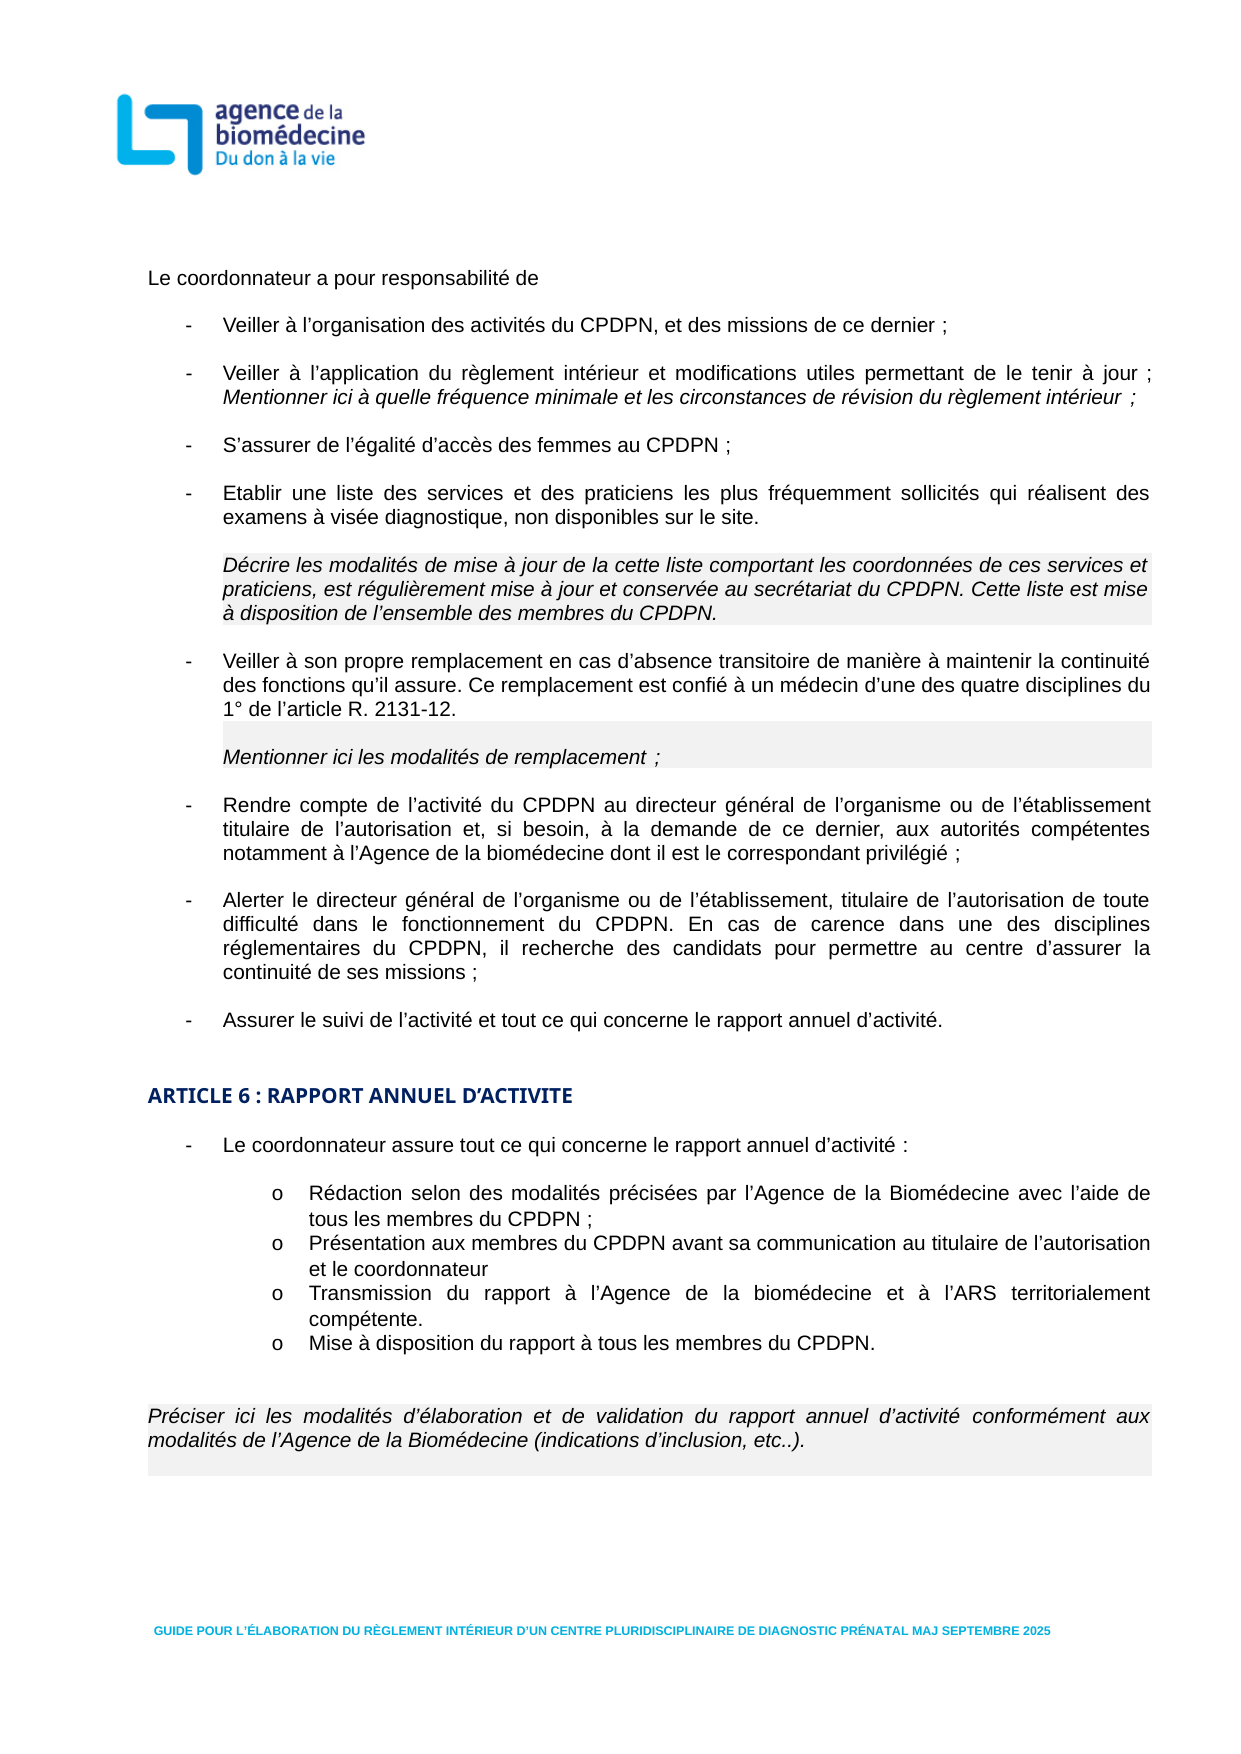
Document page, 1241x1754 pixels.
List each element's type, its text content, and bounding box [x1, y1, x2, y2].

list Présentation aux membres du CPDPN avant sa communication au titulaire de l’autorisation et le coordonnateur [271, 1231, 1152, 1281]
picture [59, 0, 459, 245]
list Mentionner ici les modalités de remplacement ; [223, 744, 1152, 768]
list S’assurer de l’égalité d’accès des femmes au CPDPN ; [185, 433, 1152, 457]
list Rédaction selon des modalités précisées par l’Agence de la Biomédecine avec l’aide de tous les membres du CPDPN ; [271, 1181, 1152, 1231]
list Veiller à l’organisation des activités du CPDPN, et des missions de ce dernier ; [185, 313, 1152, 337]
text Le coordonnateur a pour responsabilité de [148, 265, 1152, 289]
list Le coordonnateur assure tout ce qui concerne le rapport annuel d’activité : [185, 1133, 1152, 1157]
list Etablir une liste des services et des praticiens les plus fréquemment sollicités qui réalisent des examens à visée diagnostique, non disponibles sur le site. [185, 481, 1152, 529]
text Préciser ici les modalités d’élaboration et de validation du rapport annuel d’activité conformément aux modalités de l’Agence de la Biomédecine (indications d’inclusion, etc..). [148, 1404, 1152, 1452]
list Assurer le suivi de l’activité et tout ce qui concerne le rapport annuel d’activité. [185, 1008, 1152, 1032]
list Décrire les modalités de mise à jour de la cette liste comportant les coordonnées de ces services et praticiens, est régulièrement mise à jour et conservée au secrétariat du CPDPN. Cette liste est mise à disposition de l’ensemble des membres du CPDPN. [223, 553, 1152, 625]
list Rendre compte de l’activité du CPDPN au directeur général de l’organisme ou de l’établissement titulaire de l’autorisation et, si besoin, à la demande de ce dernier, aux autorités compétentes notamment à l’Agence de la biomédecine dont il est le correspondant privilégié ; [185, 792, 1152, 864]
list Transmission du rapport à l’Agence de la biomédecine et à l’ARS territorialement compétente. [271, 1281, 1152, 1331]
subtitle ARTICLE 6 : RAPPORT ANNUEL D’ACTIVITE [148, 1081, 1152, 1109]
list Mise à disposition du rapport à tous les membres du CPDPN. [271, 1331, 1152, 1356]
list Alerter le directeur général de l’organisme ou de l’établissement, titulaire de l’autorisation de toute difficulté dans le fonctionnement du CPDPN. En cas de carence dans une des disciplines réglementaires du CPDPN, il recherche des candidats pour permettre au centre d’assurer la continuité de ses missions ; [185, 888, 1152, 984]
list Veiller à l’application du règlement intérieur et modifications utiles permettant de le tenir à jour ; Mentionner ici à quelle fréquence minimale et les circonstances de révision du règlement intérieur ; [185, 361, 1152, 409]
list Veiller à son propre remplacement en cas d’absence transitoire de manière à maintenir la continuité des fonctions qu’il assure. Ce remplacement est confié à un médecin d’une des quatre disciplines du 1° de l’article R. 2131-12. [185, 649, 1152, 721]
